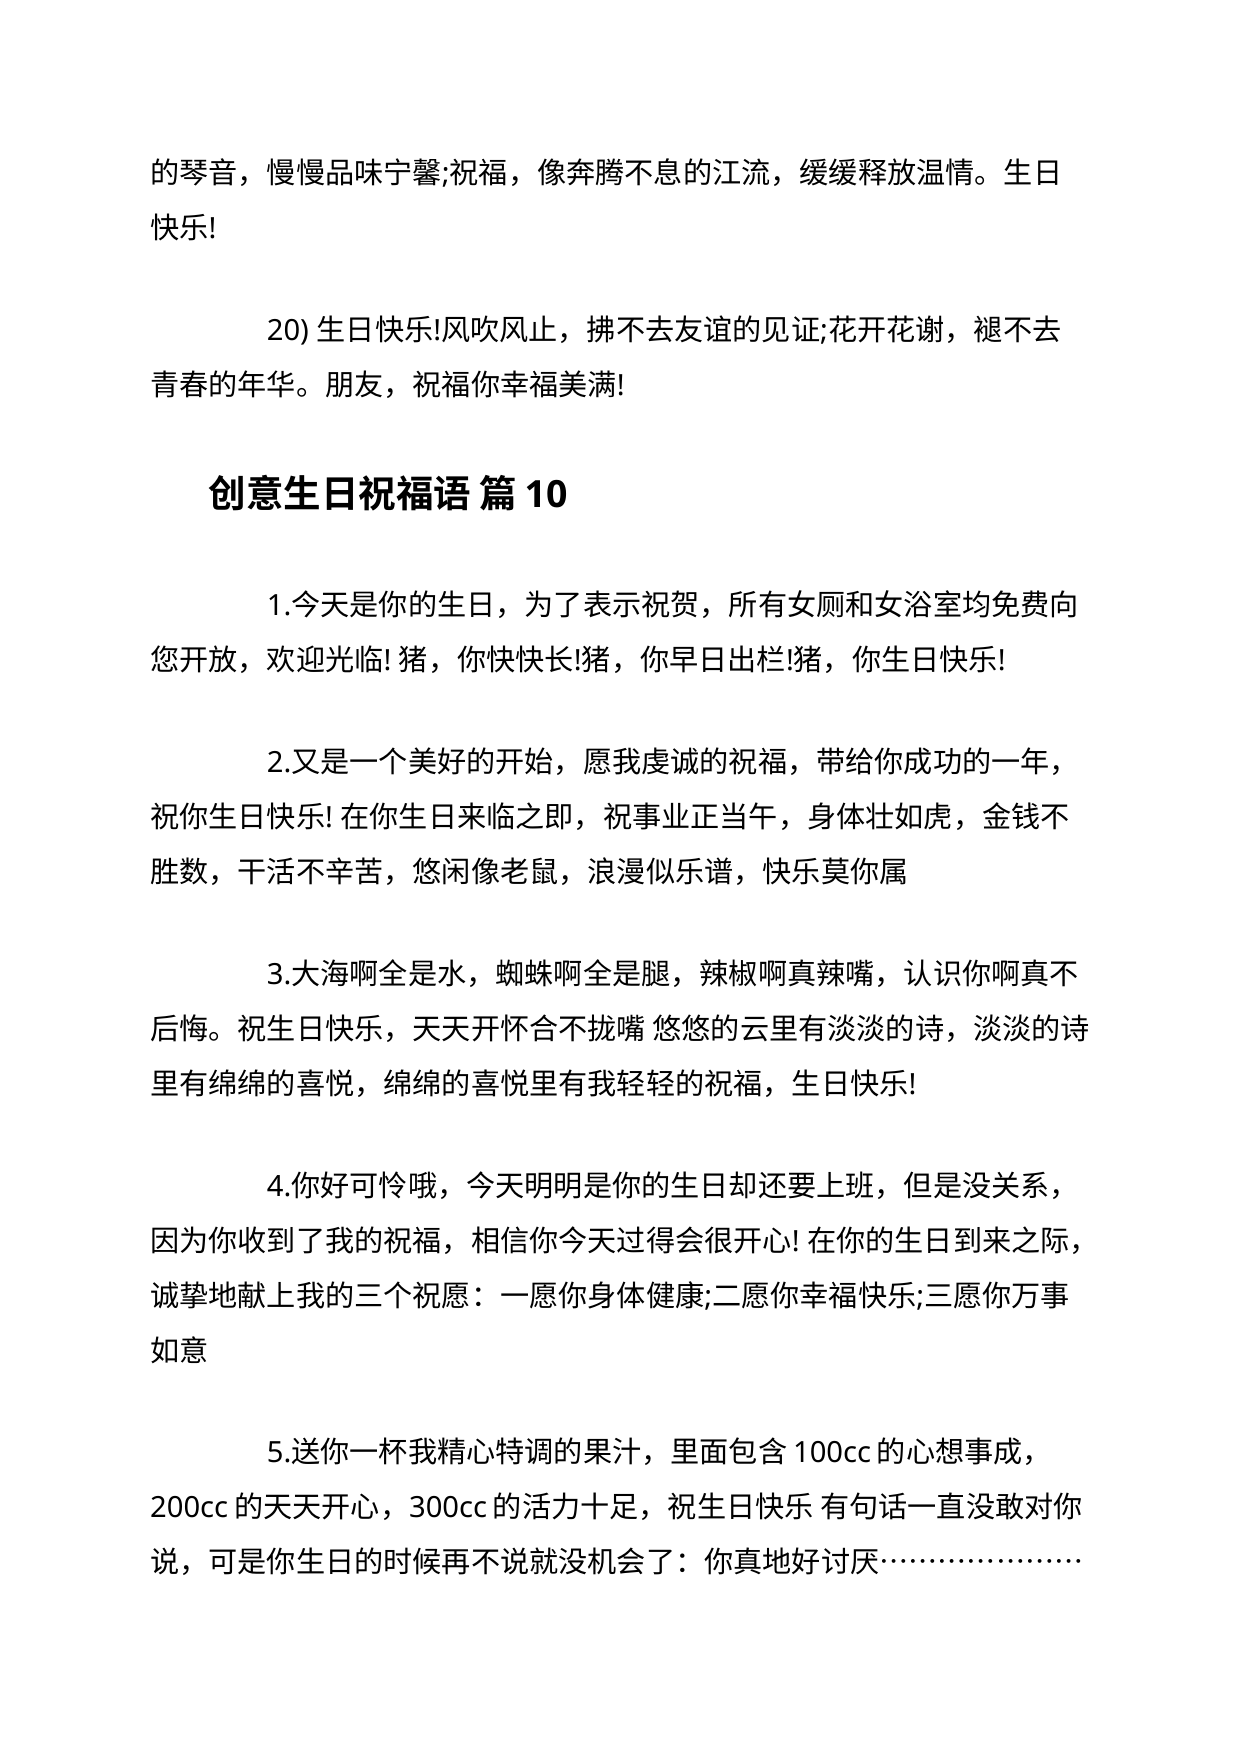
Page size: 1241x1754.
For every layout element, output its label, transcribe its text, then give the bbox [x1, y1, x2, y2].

text 1.今天是你的生日，为了表示祝贺，所有女厕和女浴室均免费向您开放，欢迎光临! 猪，你快快长!猪，你早日出栏!猪，你生日快乐! [150, 582, 1090, 679]
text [150, 150, 1090, 247]
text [150, 1429, 1090, 1581]
text 4.你好可怜哦，今天明明是你的生日却还要上班，但是没关系，因为你收到了我的祝福，相信你今天过得会很开心! 在你的生日到来之际，诚挚地献上我的三个祝愿：一愿你身体健康;二愿你幸福快乐;三愿你万事如意 [150, 1162, 1090, 1369]
text 创意生日祝福语 篇10 [150, 464, 1090, 518]
text 3.大海啊全是水，蜘蛛啊全是腿，辣椒啊真辣嘴，认识你啊真不后悔。祝生日快乐，天天开怀合不拢嘴 悠悠的云里有淡淡的诗，淡淡的诗里有绵绵的喜悦，绵绵的喜悦里有我轻轻的祝福，生日快乐! [150, 950, 1090, 1103]
text 2.又是一个美好的开始，愿我虔诚的祝福，带给你成功的一年，祝你生日快乐! 在你生日来临之即，祝事业正当午，身体壮如虎，金钱不胜数，干活不辛苦，悠闲像老鼠，浪漫似乐谱，快乐莫你属 [150, 738, 1090, 891]
text 20) 生日快乐!风吹风止，拂不去友谊的见证;花开花谢，褪不去青春的年华。朋友，祝福你幸福美满! [150, 307, 1090, 404]
